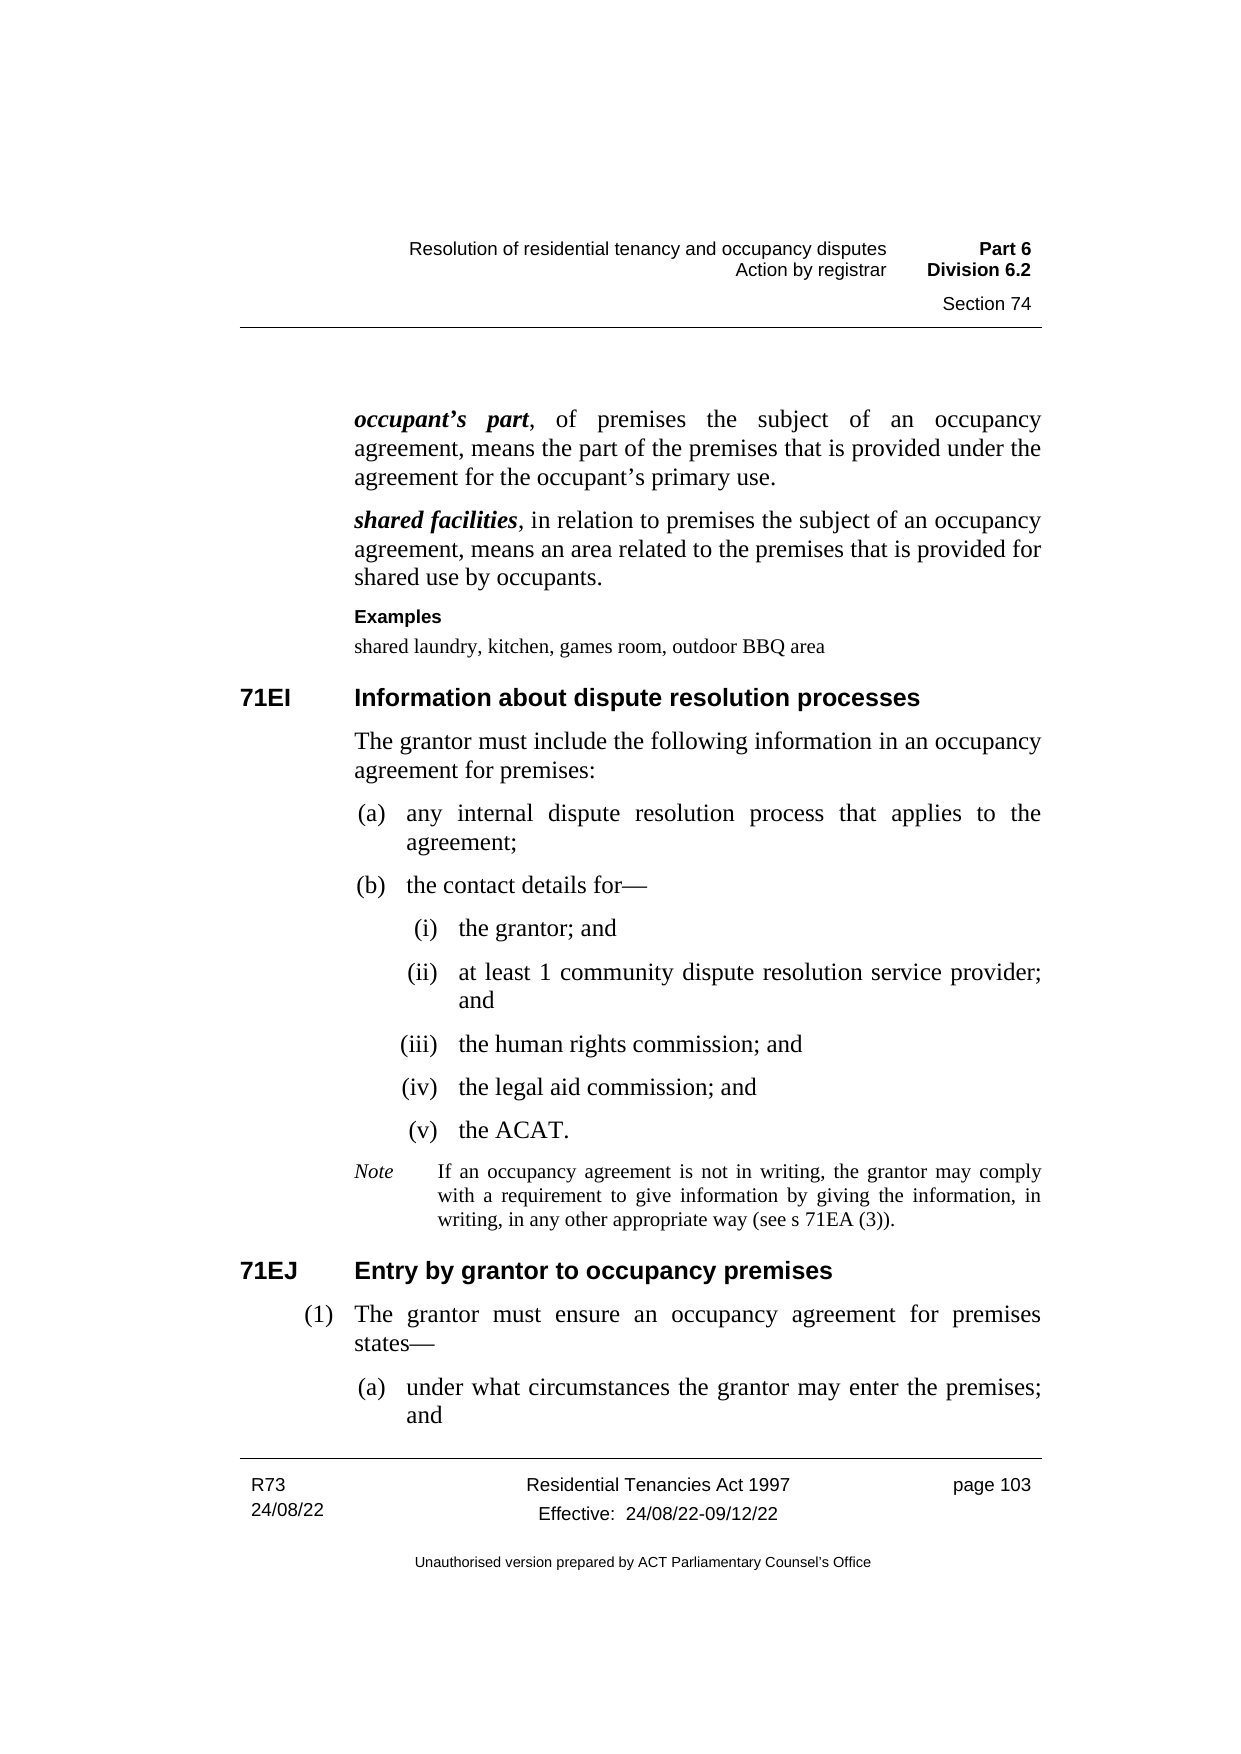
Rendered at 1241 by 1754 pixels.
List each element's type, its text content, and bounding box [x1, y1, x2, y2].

text (a) any internal dispute resolution process that applies to the agreement; [239, 798, 1042, 856]
text (ii) at least 1 community dispute resolution service provider; and [239, 957, 1042, 1014]
text The grantor must include the following information in an occupancy agreement for premises: [354, 726, 1042, 783]
text (iv) the legal aid commission; and [239, 1072, 1042, 1101]
text shared facilities, in relation to premises the subject of an occupancy agreement, means an area related to the premises that is provided for shared use by occupants. [354, 505, 1042, 591]
text Note If an occupancy agreement is not in writing, the grantor may comply with a requirement to give information by giving the information, in writing, in any other appropriate way (see s 71EA (3)). [354, 1159, 1042, 1231]
text (v) the ACAT. [239, 1116, 1042, 1144]
text (1) The grantor must ensure an occupancy agreement for premises states— [239, 1299, 1042, 1357]
text occupant’s part, of premises the subject of an occupancy agreement, means the part of the premises that is provided under the agreement for the occupant’s primary use. [354, 404, 1042, 490]
text (iii) the human rights commission; and [239, 1029, 1042, 1058]
text (b) the contact details for— [239, 870, 1042, 899]
text (a) under what circumstances the grantor may enter the premises; and [239, 1372, 1042, 1429]
text 71EI Information about dispute resolution processes [239, 683, 1042, 711]
text 71EJ Entry by grantor to occupancy premises [239, 1256, 1042, 1285]
text Examples [354, 606, 1042, 627]
text (i) the grantor; and [239, 913, 1042, 942]
text shared laundry, kitchen, games room, outdoor BBQ area [354, 634, 1042, 658]
